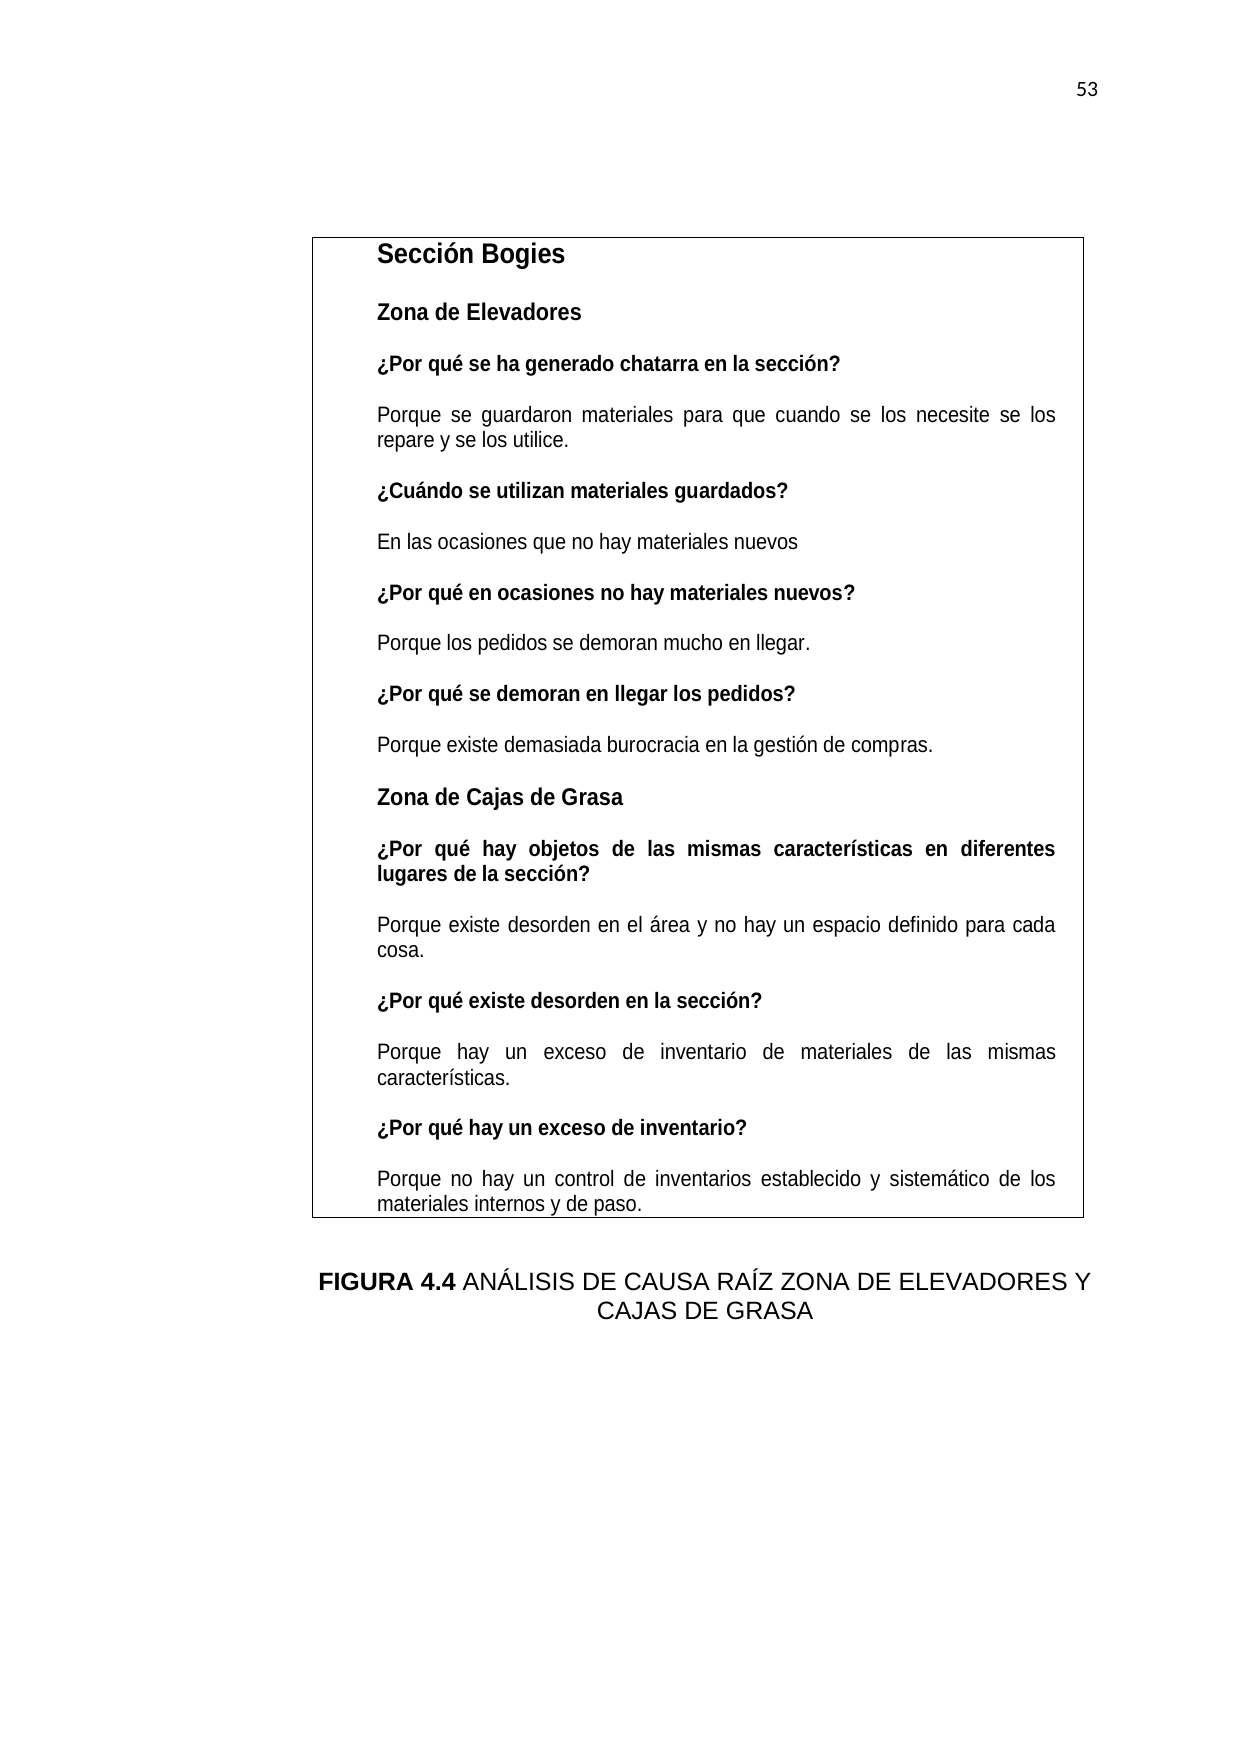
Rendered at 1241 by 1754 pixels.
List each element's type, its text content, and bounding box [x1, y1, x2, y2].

text FIGURA 4.4 ANÁLISIS DE CAUSA RAÍZ ZONA DE ELEVADORES Y CAJAS DE GRASA [312, 1267, 1098, 1324]
